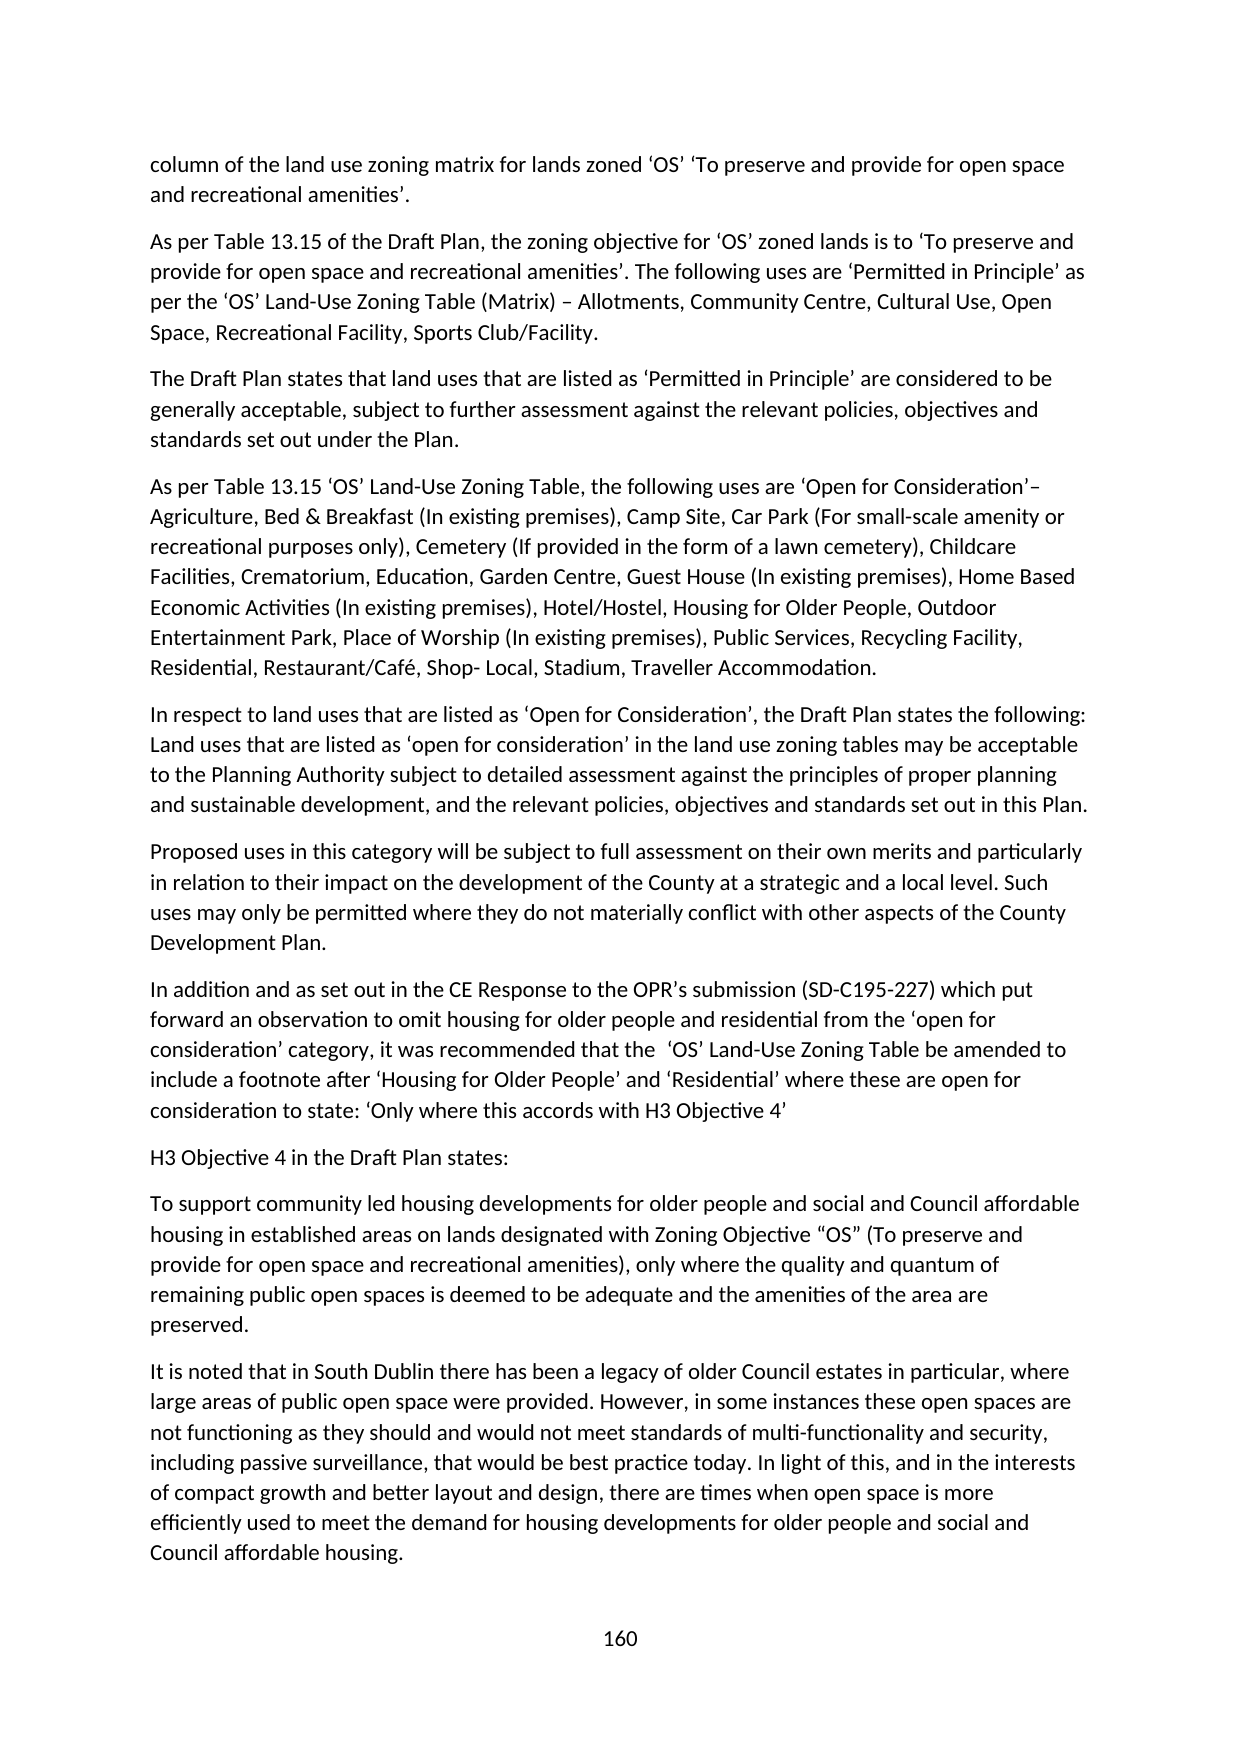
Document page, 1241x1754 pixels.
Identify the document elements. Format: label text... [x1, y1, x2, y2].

text In respect to land uses that are listed as ‘Open for Consideration’, the Draft Plan states the following: Land uses that are listed as ‘open for consideration’ in the land use zoning tables may be acceptable to the Planning Authority subject to detailed assessment against the principles of proper planning and sustainable development, and the relevant policies, objectives and standards set out in this Plan. [150, 700, 1090, 819]
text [150, 150, 1090, 208]
text Proposed uses in this category will be subject to full assessment on their own merits and particularly in relation to their impact on the development of the County at a strategic and a local level. Such uses may only be permitted where they do not materially conflict with other aspects of the County Development Plan. [150, 837, 1090, 956]
text In addition and as set out in the CE Response to the OPR’s submission (SD-C195-227) which put forward an observation to omit housing for older people and residential from the ‘open for consideration’ category, it was recommended that the ‘OS’ Land-Use Zoning Table be amended to include a footnote after ‘Housing for Older People’ and ‘Residential’ where these are open for consideration to state: ‘Only where this accords with H3 Objective 4’ [150, 975, 1090, 1124]
text To support community led housing developments for older people and social and Council affordable housing in established areas on lands designated with Zoning Objective “OS” (To preserve and provide for open space and recreational amenities), only where the quality and quantum of remaining public open spaces is deemed to be adequate and the amenities of the area are preserved. [150, 1189, 1090, 1338]
text It is noted that in South Dublin there has been a legacy of older Council estates in particular, where large areas of public open space were provided. However, in some instances these open spaces are not functioning as they should and would not meet standards of multi-functionality and security, including passive surveillance, that would be best practice today. In light of this, and in the interests of compact growth and better layout and design, there are times when open space is more efficiently used to meet the demand for housing developments for older people and social and Council affordable housing. [150, 1357, 1090, 1567]
text H3 Objective 4 in the Draft Plan states: [150, 1143, 1090, 1171]
text The Draft Plan states that land uses that are listed as ‘Permitted in Principle’ are considered to be generally acceptable, subject to further assessment against the relevant policies, objectives and standards set out under the Plan. [150, 364, 1090, 453]
text As per Table 13.15 ‘OS’ Land-Use Zoning Table, the following uses are ‘Open for Consideration’– Agriculture, Bed & Breakfast (In existing premises), Camp Site, Car Park (For small-scale amenity or recreational purposes only), Cemetery (If provided in the form of a lawn cemetery), Childcare Facilities, Crematorium, Education, Garden Centre, Guest House (In existing premises), Home Based Economic Activities (In existing premises), Hotel/Hostel, Housing for Older People, Outdoor Entertainment Park, Place of Worship (In existing premises), Public Services, Recycling Facility, Residential, Restaurant/Café, Shop- Local, Stadium, Traveller Accommodation. [150, 472, 1090, 681]
text As per Table 13.15 of the Draft Plan, the zoning objective for ‘OS’ zoned lands is to ‘To preserve and provide for open space and recreational amenities’. The following uses are ‘Permitted in Principle’ as per the ‘OS’ Land-Use Zoning Table (Matrix) – Allotments, Community Centre, Cultural Use, Open Space, Recreational Facility, Sports Club/Facility. [150, 227, 1090, 346]
